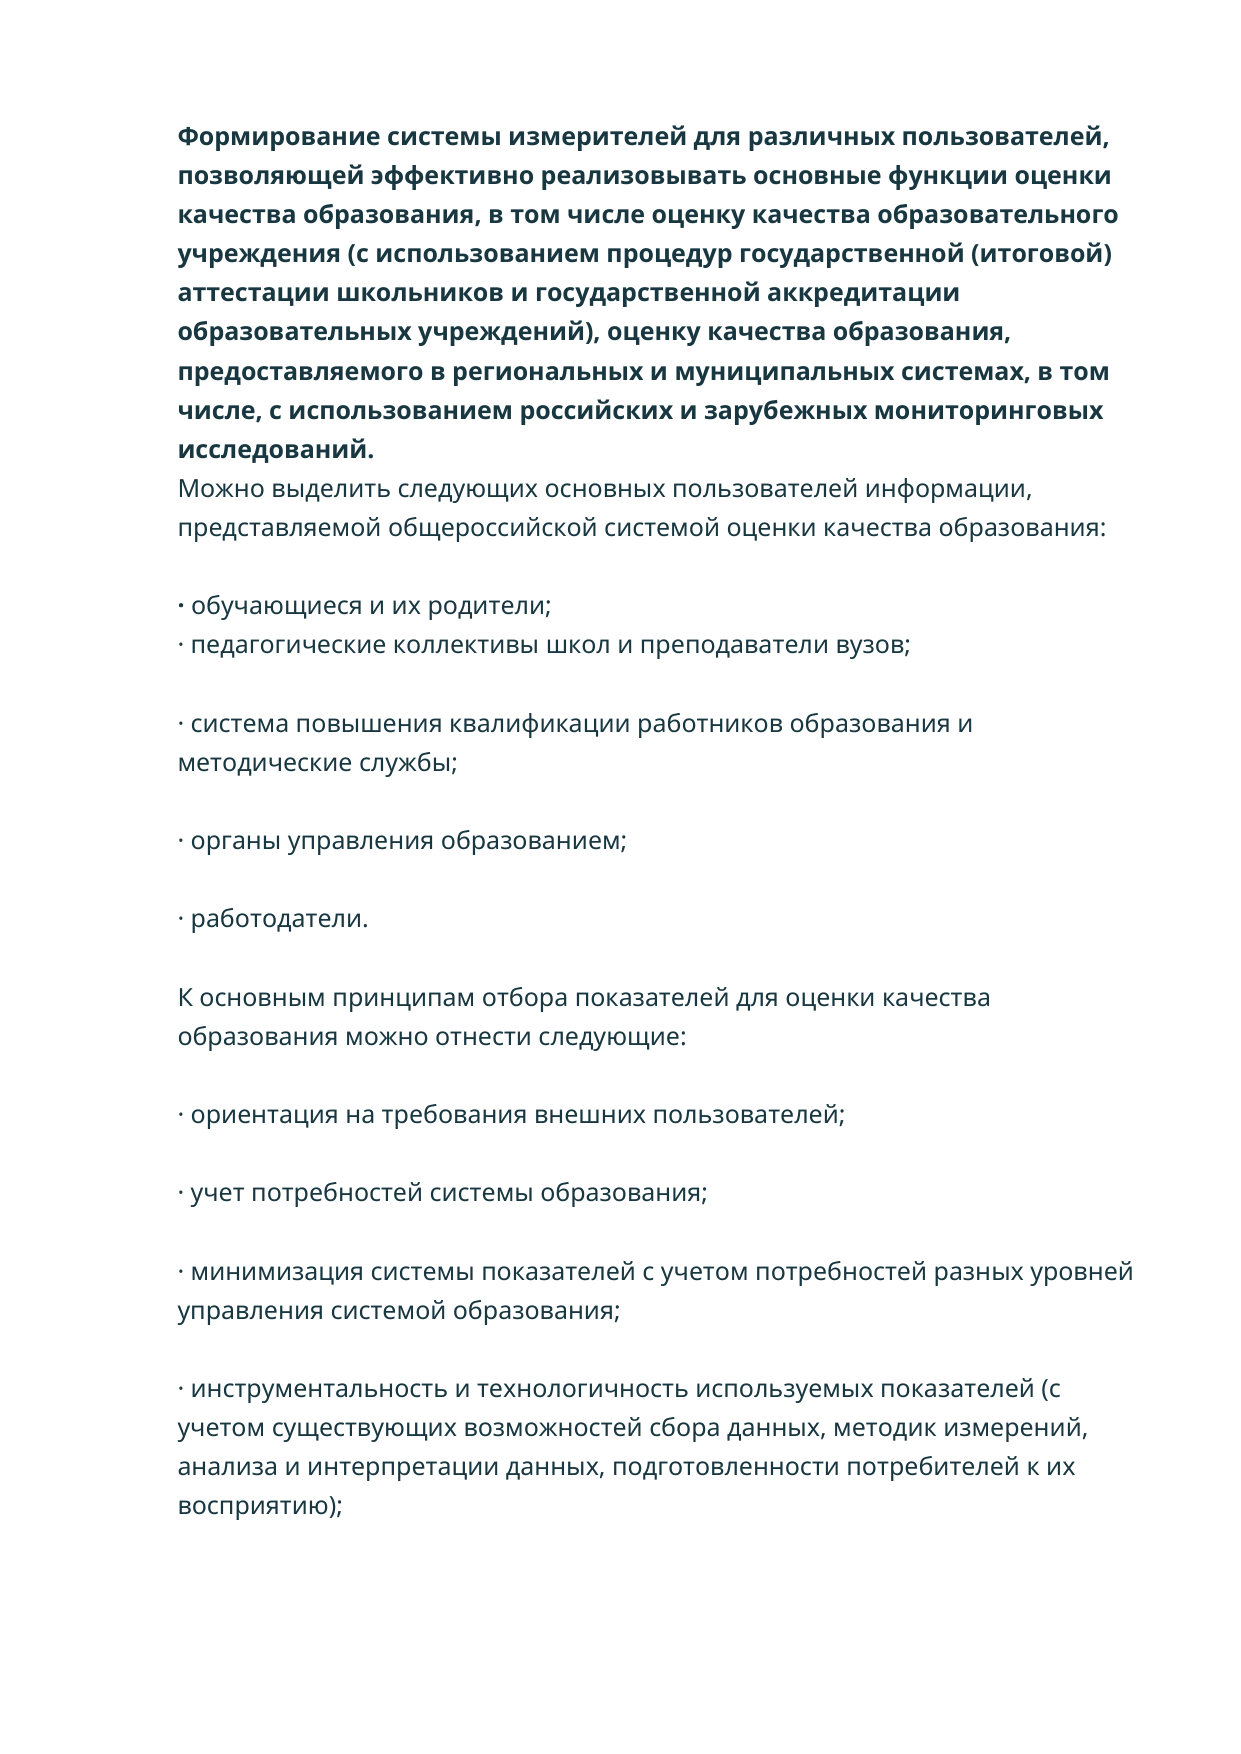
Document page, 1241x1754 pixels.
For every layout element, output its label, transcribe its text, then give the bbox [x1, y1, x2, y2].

subtitle К основным принципам отбора показателей для оценки качества образования можно отнести следующие: [177, 979, 1152, 1052]
subtitle · обучающиеся и их родители; [177, 588, 1152, 622]
subtitle · работодатели. [177, 901, 1152, 935]
subtitle · система повышения квалификации работников образования и методические службы; [177, 705, 1152, 779]
subtitle · учет потребностей системы образования; [177, 1175, 1152, 1209]
subtitle Формирование системы измерителей для различных пользователей, позволяющей эффективно реализовывать основные функции оценки качества образования, в том числе оценку качества образовательного учреждения (с использованием процедур государственной (итоговой) аттестации школьников и государственной аккредитации образовательных учреждений), оценку качества образования, предоставляемого в региональных и муниципальных системах, в том числе, с использованием российских и зарубежных мониторинговых исследований. [177, 118, 1152, 466]
subtitle Можно выделить следующих основных пользователей информации, представляемой общероссийской системой оценки качества образования: [177, 471, 1152, 544]
subtitle · минимизация системы показателей с учетом потребностей разных уровней управления системой образования; [177, 1253, 1152, 1326]
subtitle · педагогические коллективы школ и преподаватели вузов; [177, 627, 1152, 661]
subtitle · ориентация на требования внешних пользователей; [177, 1097, 1152, 1131]
subtitle · инструментальность и технологичность используемых показателей (с учетом существующих возможностей сбора данных, методик измерений, анализа и интерпретации данных, подготовленности потребителей к их восприятию); [177, 1371, 1152, 1522]
subtitle · органы управления образованием; [177, 823, 1152, 857]
